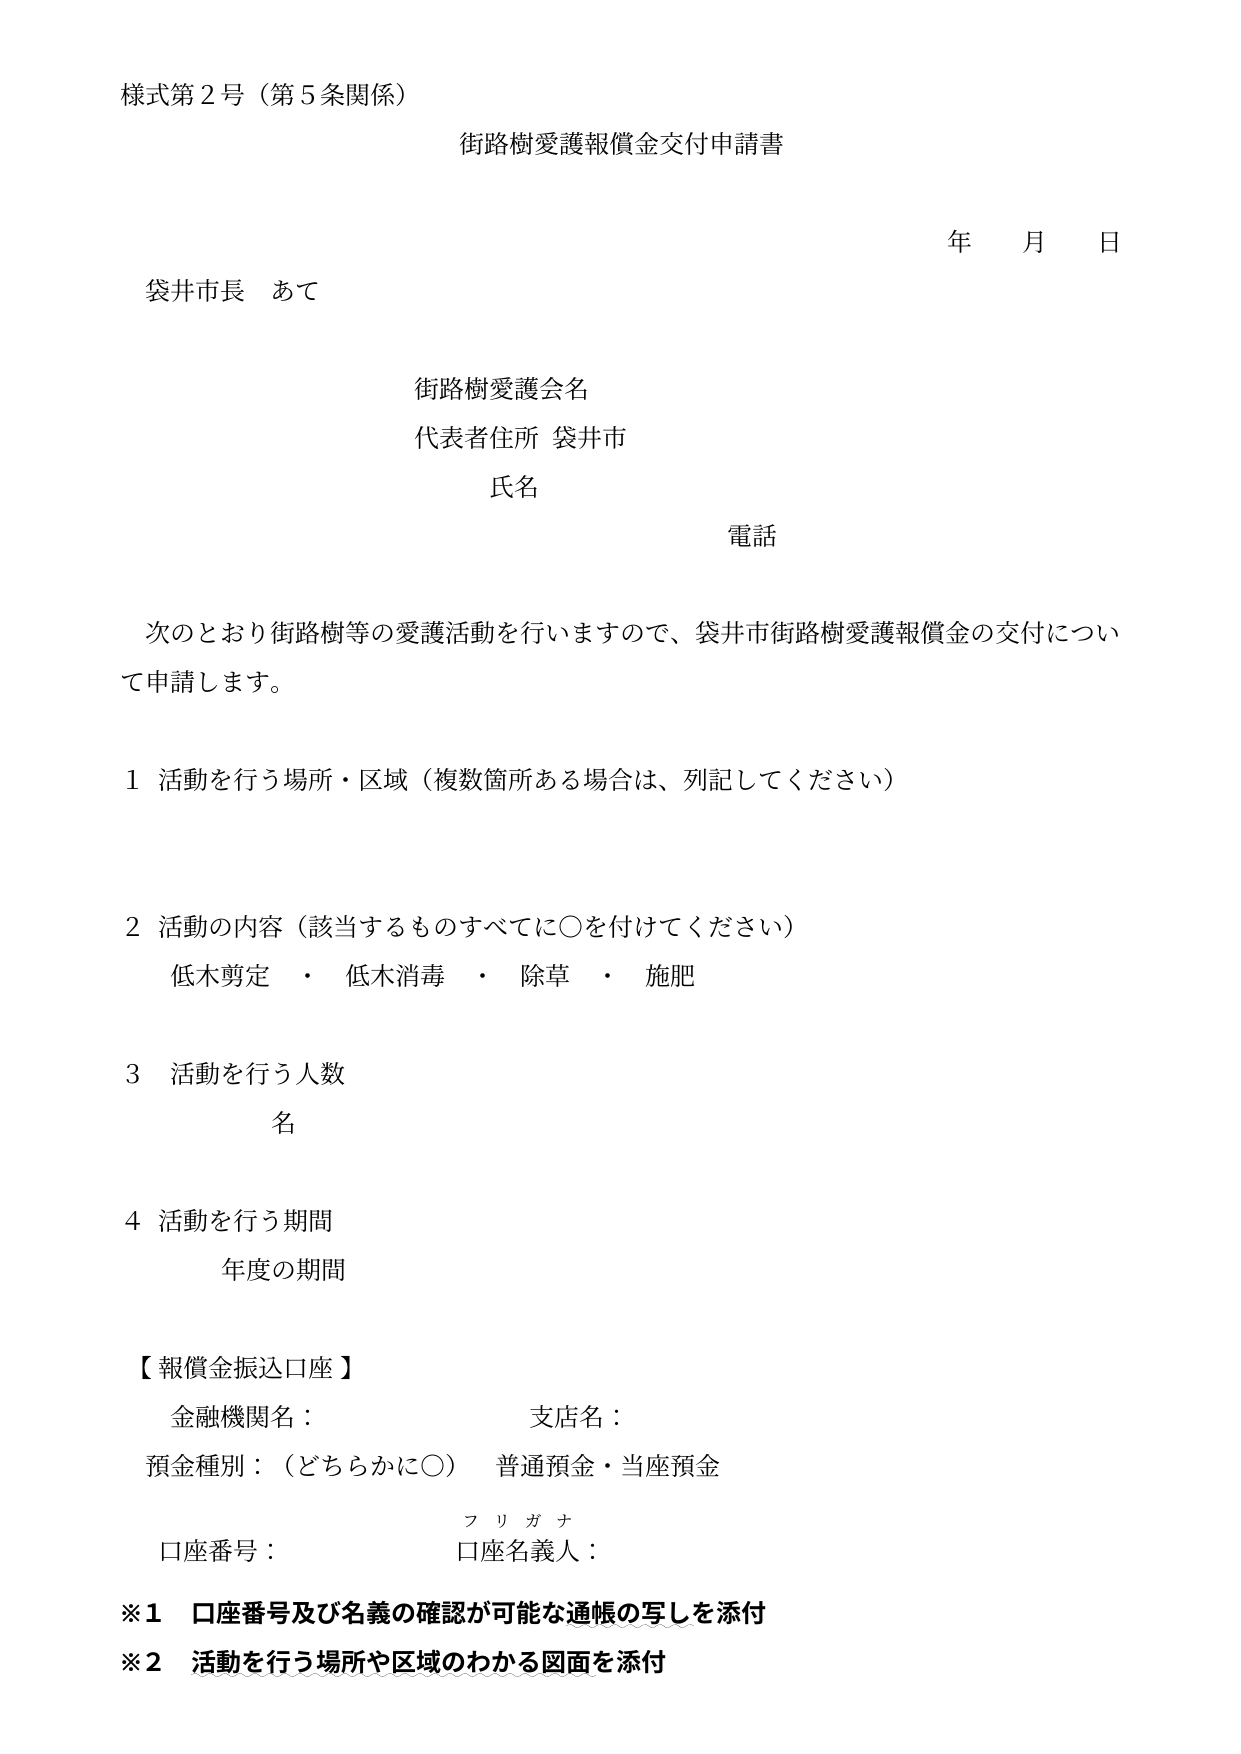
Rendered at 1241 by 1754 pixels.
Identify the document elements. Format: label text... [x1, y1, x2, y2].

text 名 [121, 1097, 1122, 1146]
text 口座番号： ： [121, 1489, 1122, 1587]
text 街路樹愛護報償金交付申請書 [121, 118, 1122, 167]
text ※１ 口座番号及び名義の確認が可能な通帳の写しを添付 [121, 1587, 1122, 1636]
text 年度の期間 [121, 1244, 1122, 1293]
text 街路樹愛護会名 [121, 363, 1122, 412]
text 様式第２号（第５条関係） [121, 69, 1122, 118]
text ４ 活動を行う期間 [121, 1195, 1122, 1244]
text ※２ 活動を行う場所や区域のわかる図面を添付 [121, 1636, 1122, 1685]
text 低木剪定 ・ 低木消毒 ・ 除草 ・ 施肥 [121, 950, 1122, 999]
text 次のとおり街路樹等の愛護活動を行いますので、袋井市街路樹愛護報償金の交付について申請します。 [121, 608, 1122, 706]
text １ 活動を行う場所・区域（複数箇所ある場合は、列記してください） [121, 754, 1122, 803]
text 【 報償金振込口座 】 [121, 1342, 1122, 1391]
text ２ 活動の内容（該当するものすべてに○を付けてください） [121, 901, 1122, 950]
text 年 月 日 [121, 216, 1122, 265]
text 電話 [121, 510, 1122, 559]
text 代表者住所 袋井市 [121, 412, 1122, 461]
text ３ 活動を行う人数 [121, 1048, 1122, 1097]
text 金融機関名： 支店名： [121, 1391, 1122, 1440]
text 氏名 [121, 461, 1122, 510]
text 袋井市長 あて [121, 265, 1122, 314]
text 預金種別：（どちらかに○） 普通預金・当座預金 [121, 1440, 1122, 1489]
